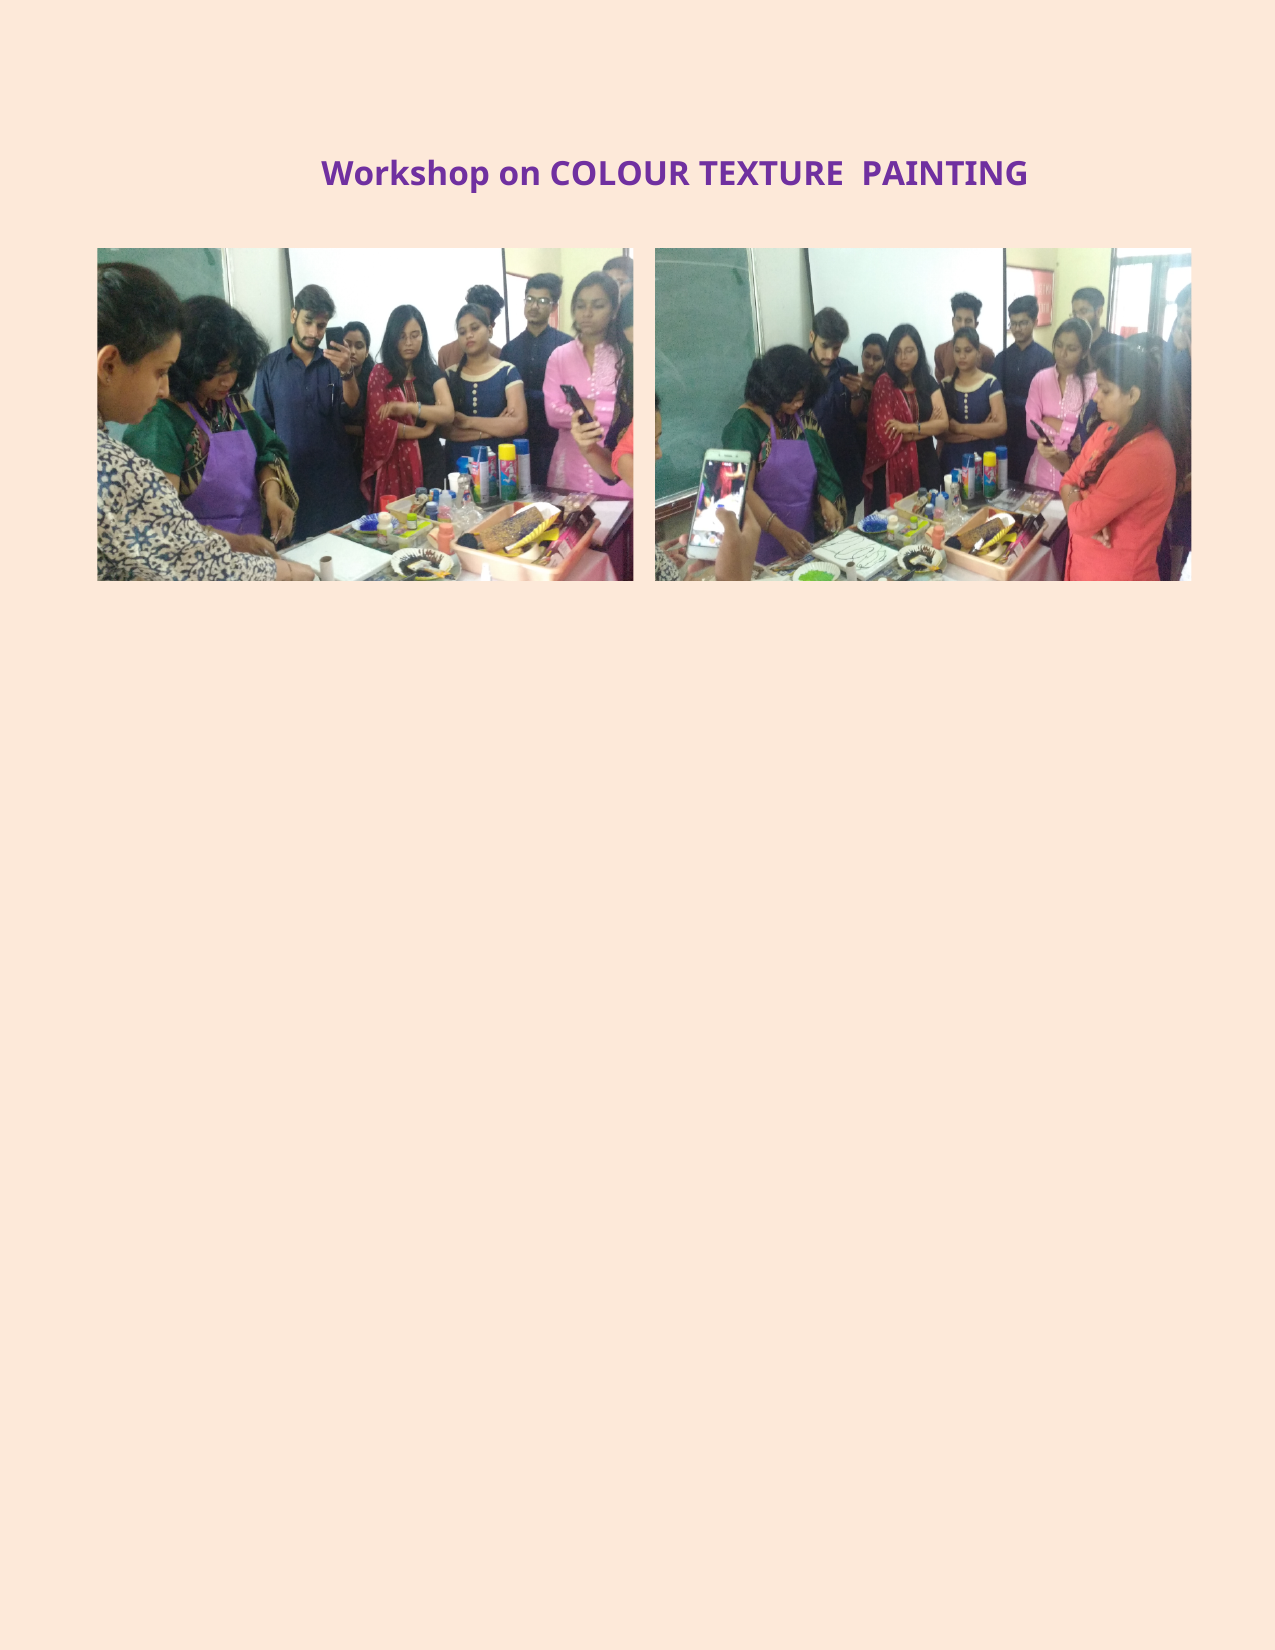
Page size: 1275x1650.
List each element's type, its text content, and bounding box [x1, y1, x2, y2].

picture [653, 248, 1191, 580]
picture [96, 248, 633, 580]
text Workshop on COLOUR TEXTURE PAINTING [150, 150, 1125, 195]
